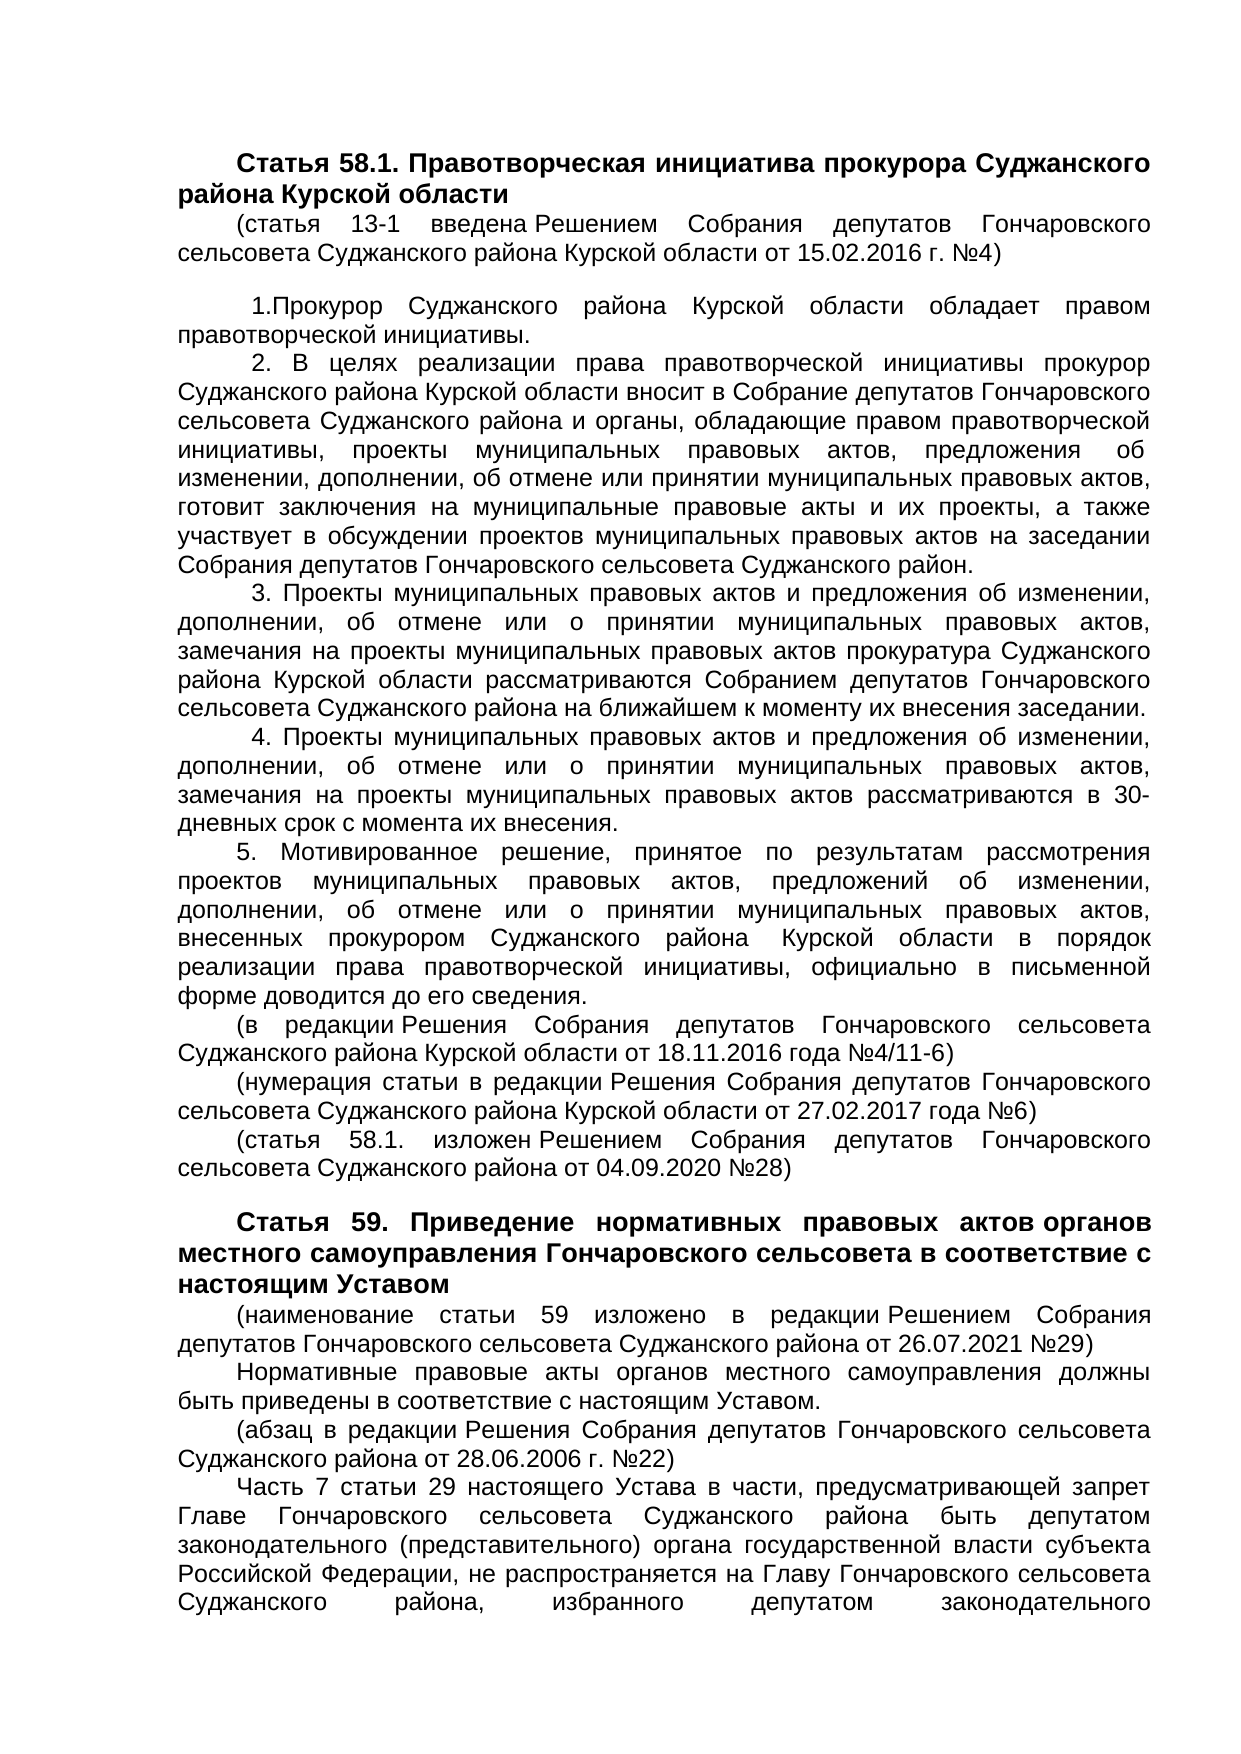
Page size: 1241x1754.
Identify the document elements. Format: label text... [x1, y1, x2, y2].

text (наименование статьи 59 изложено в редакции Решением Собрания депутатов Гончаровского сельсовета Суджанского района от 26.07.2021 №29) [177, 1300, 1152, 1357]
text (статья 58.1. изложен Решением Собрания депутатов Гончаровского сельсовета Суджанского района от 04.09.2020 №28) [177, 1124, 1152, 1182]
text Статья 59. Приведение нормативных правовых актов органов местного самоуправления Гончаровского сельсовета в соответствие с настоящим Уставом [177, 1206, 1152, 1300]
text 5. Мотивированное решение, принятое по результатам рассмотрения проектов муниципальных правовых актов, предложений об изменении, дополнении, об отмене или о принятии муниципальных правовых актов, внесенных прокурором Суджанского района Курской области в порядок реализации права правотворческой инициативы, официально в письменной форме доводится до его сведения. [177, 837, 1152, 1009]
text 2. В целях реализации права правотворческой инициативы прокурор Суджанского района Курской области вносит в Собрание депутатов Гончаровского сельсовета Суджанского района и органы, обладающие правом правотворческой инициативы, проекты муниципальных правовых актов, предложения об изменении, дополнении, об отмене или принятии муниципальных правовых актов, готовит заключения на муниципальные правовые акты и их проекты, а также участвует в обсуждении проектов муниципальных правовых актов на заседании Собрания депутатов Гончаровского сельсовета Суджанского район. [177, 348, 1152, 578]
text 3. Проекты муниципальных правовых актов и предложения об изменении, дополнении, об отмене или о принятии муниципальных правовых актов, замечания на проекты муниципальных правовых актов прокуратура Суджанского района Курской области рассматриваются Собранием депутатов Гончаровского сельсовета Суджанского района на ближайшем к моменту их внесения заседании. [177, 578, 1152, 722]
text Нормативные правовые акты органов местного самоуправления должны быть приведены в соответствие с настоящим Уставом. [177, 1357, 1152, 1415]
text 1.Прокурор Суджанского района Курской области обладает правом правотворческой инициативы. [177, 291, 1152, 348]
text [177, 1472, 1152, 1616]
text Статья 58.1. Правотворческая инициатива прокурора Суджанского района Курской области [177, 147, 1152, 209]
text (нумерация статьи в редакции Решения Собрания депутатов Гончаровского сельсовета Суджанского района Курской области от 27.02.2017 года №6) [177, 1067, 1152, 1124]
text (абзац в редакции Решения Собрания депутатов Гончаровского сельсовета Суджанского района от 28.06.2006 г. №22) [177, 1415, 1152, 1472]
text 4. Проекты муниципальных правовых актов и предложения об изменении, дополнении, об отмене или о принятии муниципальных правовых актов, замечания на проекты муниципальных правовых актов рассматриваются в 30-дневных срок с момента их внесения. [177, 722, 1152, 837]
text (статья 13-1 введена Решением Собрания депутатов Гончаровского сельсовета Суджанского района Курской области от 15.02.2016 г. №4) [177, 209, 1152, 267]
text (в редакции Решения Собрания депутатов Гончаровского сельсовета Суджанского района Курской области от 18.11.2016 года №4/11-6) [177, 1009, 1152, 1067]
